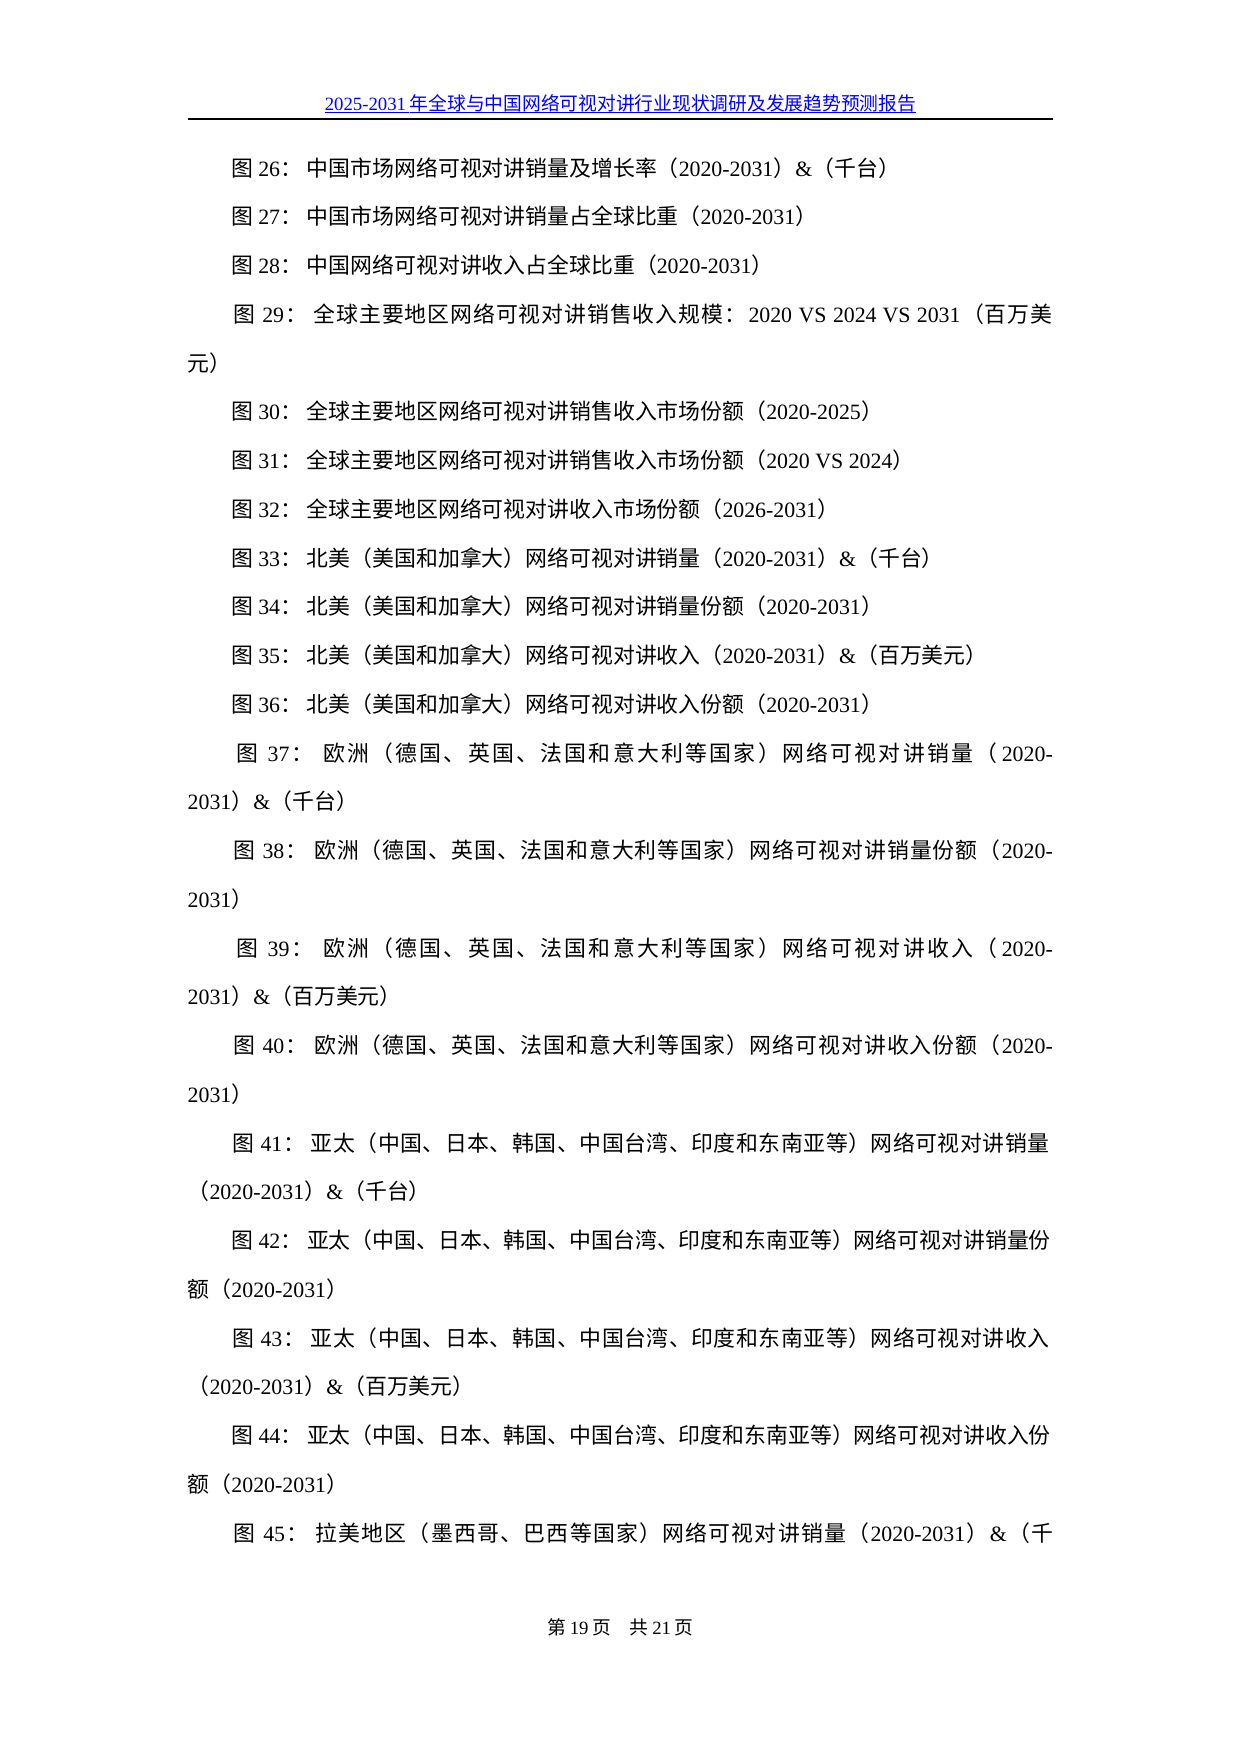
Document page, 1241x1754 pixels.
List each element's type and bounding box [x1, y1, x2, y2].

text [187, 150, 1053, 1548]
